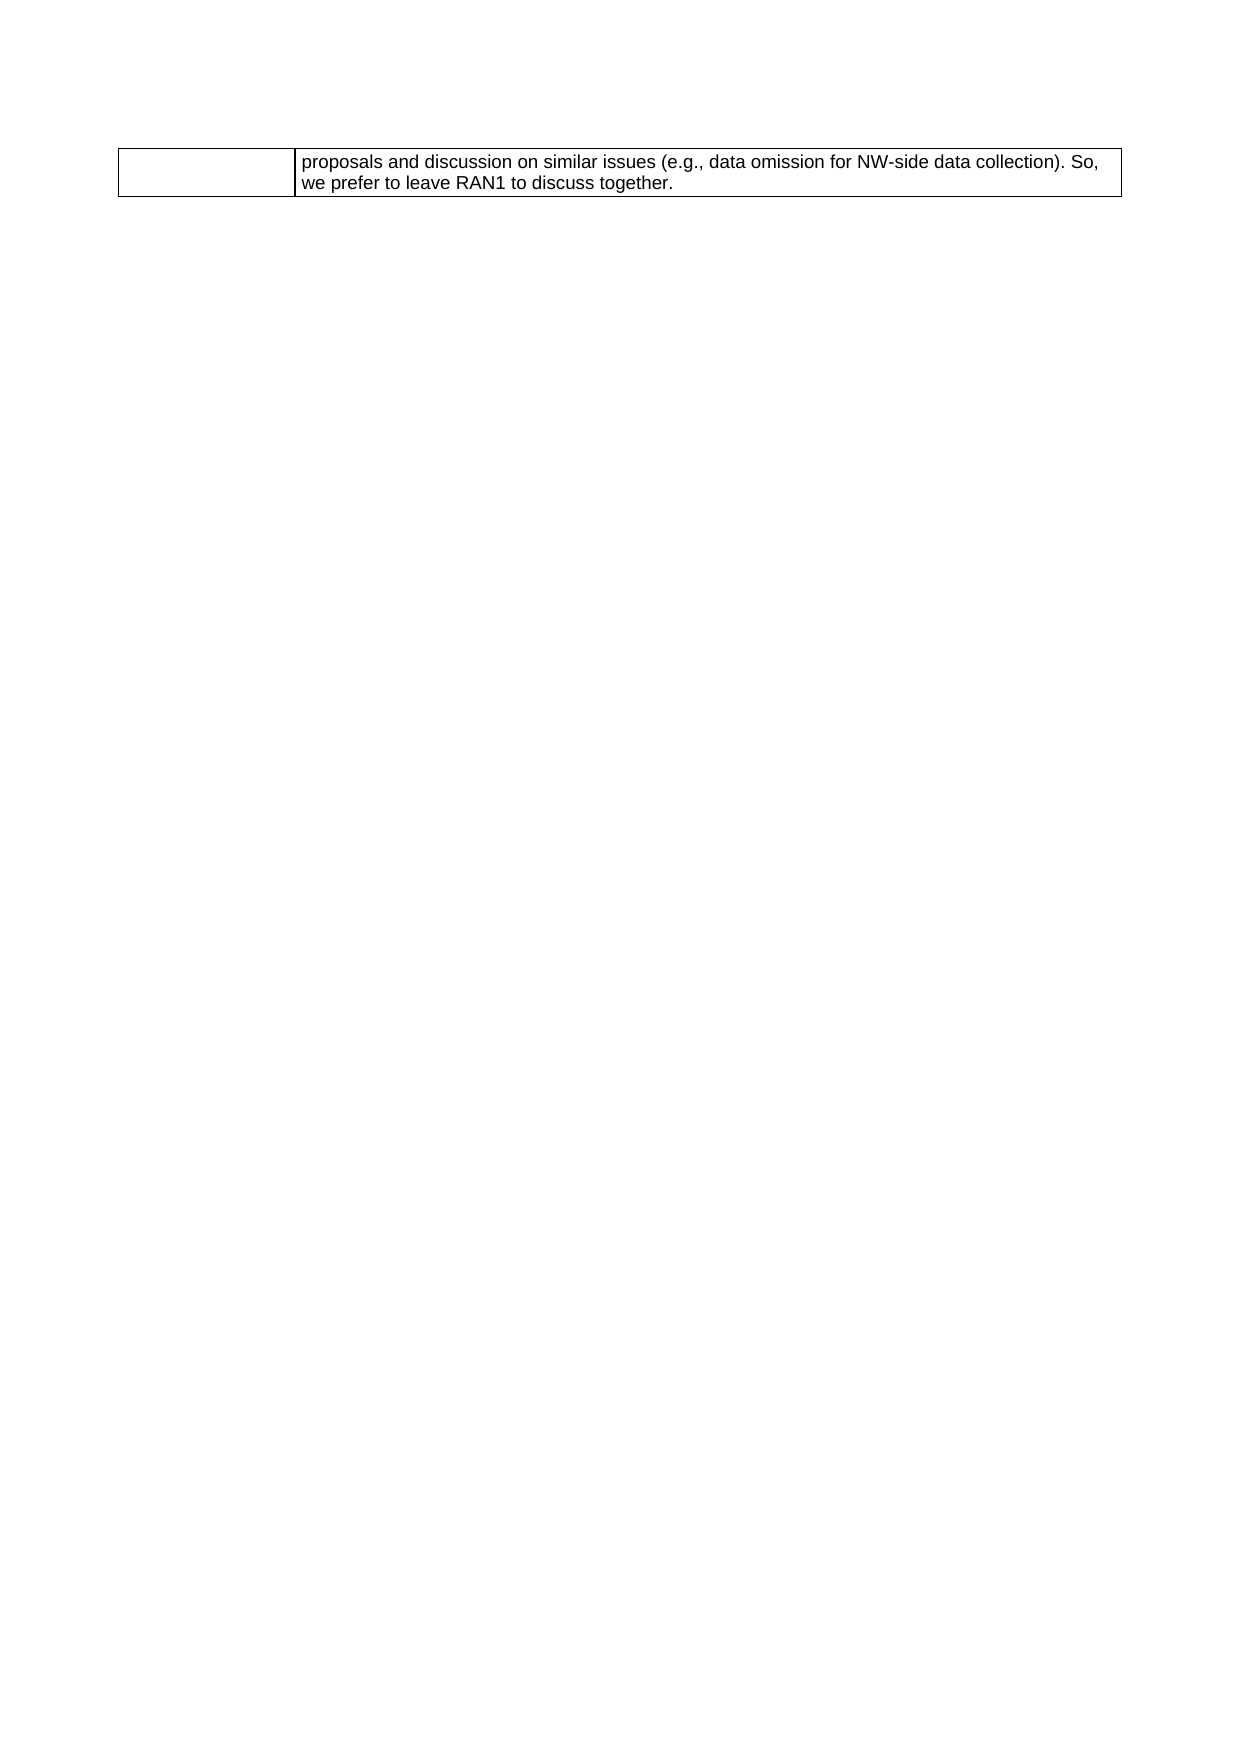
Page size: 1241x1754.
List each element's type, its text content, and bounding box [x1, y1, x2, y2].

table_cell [296, 149, 1121, 196]
table_cell Samsung [119, 149, 294, 196]
